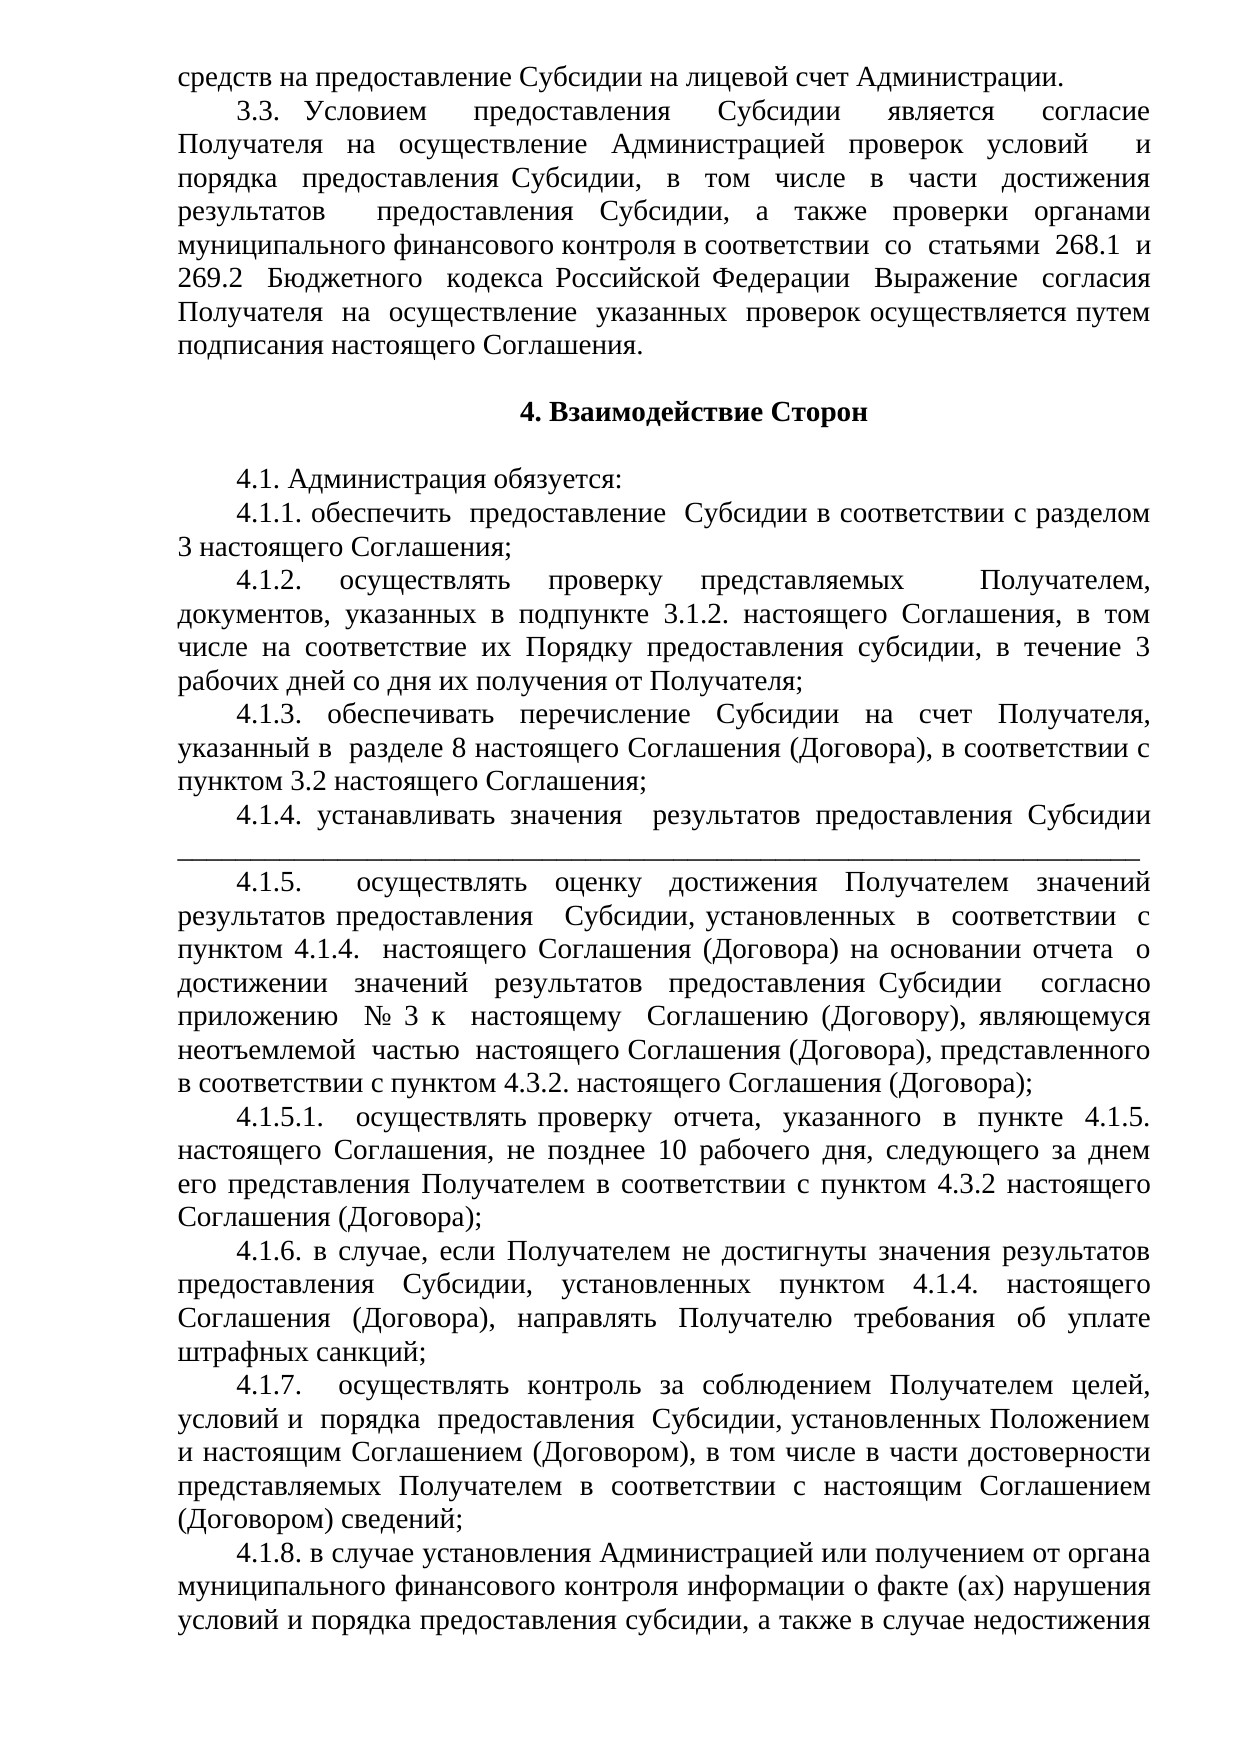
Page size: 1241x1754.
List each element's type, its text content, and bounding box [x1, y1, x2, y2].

text 4.1.4. устанавливать значения результатов предоставления Субсидии __________________________________________________________________ [177, 797, 1152, 864]
text 4.1.3. обеспечивать перечисление Субсидии на счет Получателя, указанный в разделе 8 настоящего Соглашения (Договора), в соответствии с пунктом 3.2 настоящего Соглашения; [177, 696, 1152, 797]
text 4.1.5. осуществлять оценку достижения Получателем значений результатов предоставления Субсидии, установленных в соответствии с пунктом 4.1.4. настоящего Соглашения (Договора) на основании отчета о достижении значений результатов предоставления Субсидии согласно приложению № 3 к настоящему Соглашению (Договору), являющемуся неотъемлемой частью настоящего Соглашения (Договора), представленного в соответствии с пунктом 4.3.2. настоящего Соглашения (Договора); [177, 864, 1152, 1099]
text 4.1.1. обеспечить предоставление Субсидии в соответствии с разделом 3 настоящего Соглашения; [177, 495, 1152, 562]
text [177, 59, 1152, 93]
text 4.1.5.1. осуществлять проверку отчета, указанного в пункте 4.1.5. настоящего Соглашения, не позднее 10 рабочего дня, следующего за днем его представления Получателем в соответствии с пунктом 4.3.2 настоящего Соглашения (Договора); [177, 1099, 1152, 1233]
text 4.1.7. осуществлять контроль за соблюдением Получателем целей, условий и порядка предоставления Субсидии, установленных Положением и настоящим Соглашением (Договором), в том числе в части достоверности представляемых Получателем в соответствии с настоящим Соглашением (Договором) сведений; [177, 1367, 1152, 1535]
text 3.3. Условием предоставления Субсидии является согласие Получателя на осуществление Администрацией проверок условий и порядка предоставления Субсидии, в том числе в части достижения результатов предоставления Субсидии, а также проверки органами муниципального финансового контроля в соответствии со статьями 268.1 и 269.2 Бюджетного кодекса Российской Федерации Выражение согласия Получателя на осуществление указанных проверок осуществляется путем подписания настоящего Соглашения. [177, 93, 1152, 361]
text 4.1.6. в случае, если Получателем не достигнуты значения результатов предоставления Субсидии, установленных пунктом 4.1.4. настоящего Соглашения (Договора), направлять Получателю требования об уплате штрафных санкций; [177, 1233, 1152, 1367]
text 4. Взаимодействие Сторон [177, 394, 1152, 428]
text 4.1.2. осуществлять проверку представляемых Получателем, документов, указанных в подпункте 3.1.2. настоящего Соглашения, в том числе на соответствие их Порядку предоставления субсидии, в течение 3 рабочих дней со дня их получения от Получателя; [177, 562, 1152, 696]
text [177, 1535, 1152, 1636]
text 4.1. Администрация обязуется: [177, 462, 1152, 495]
